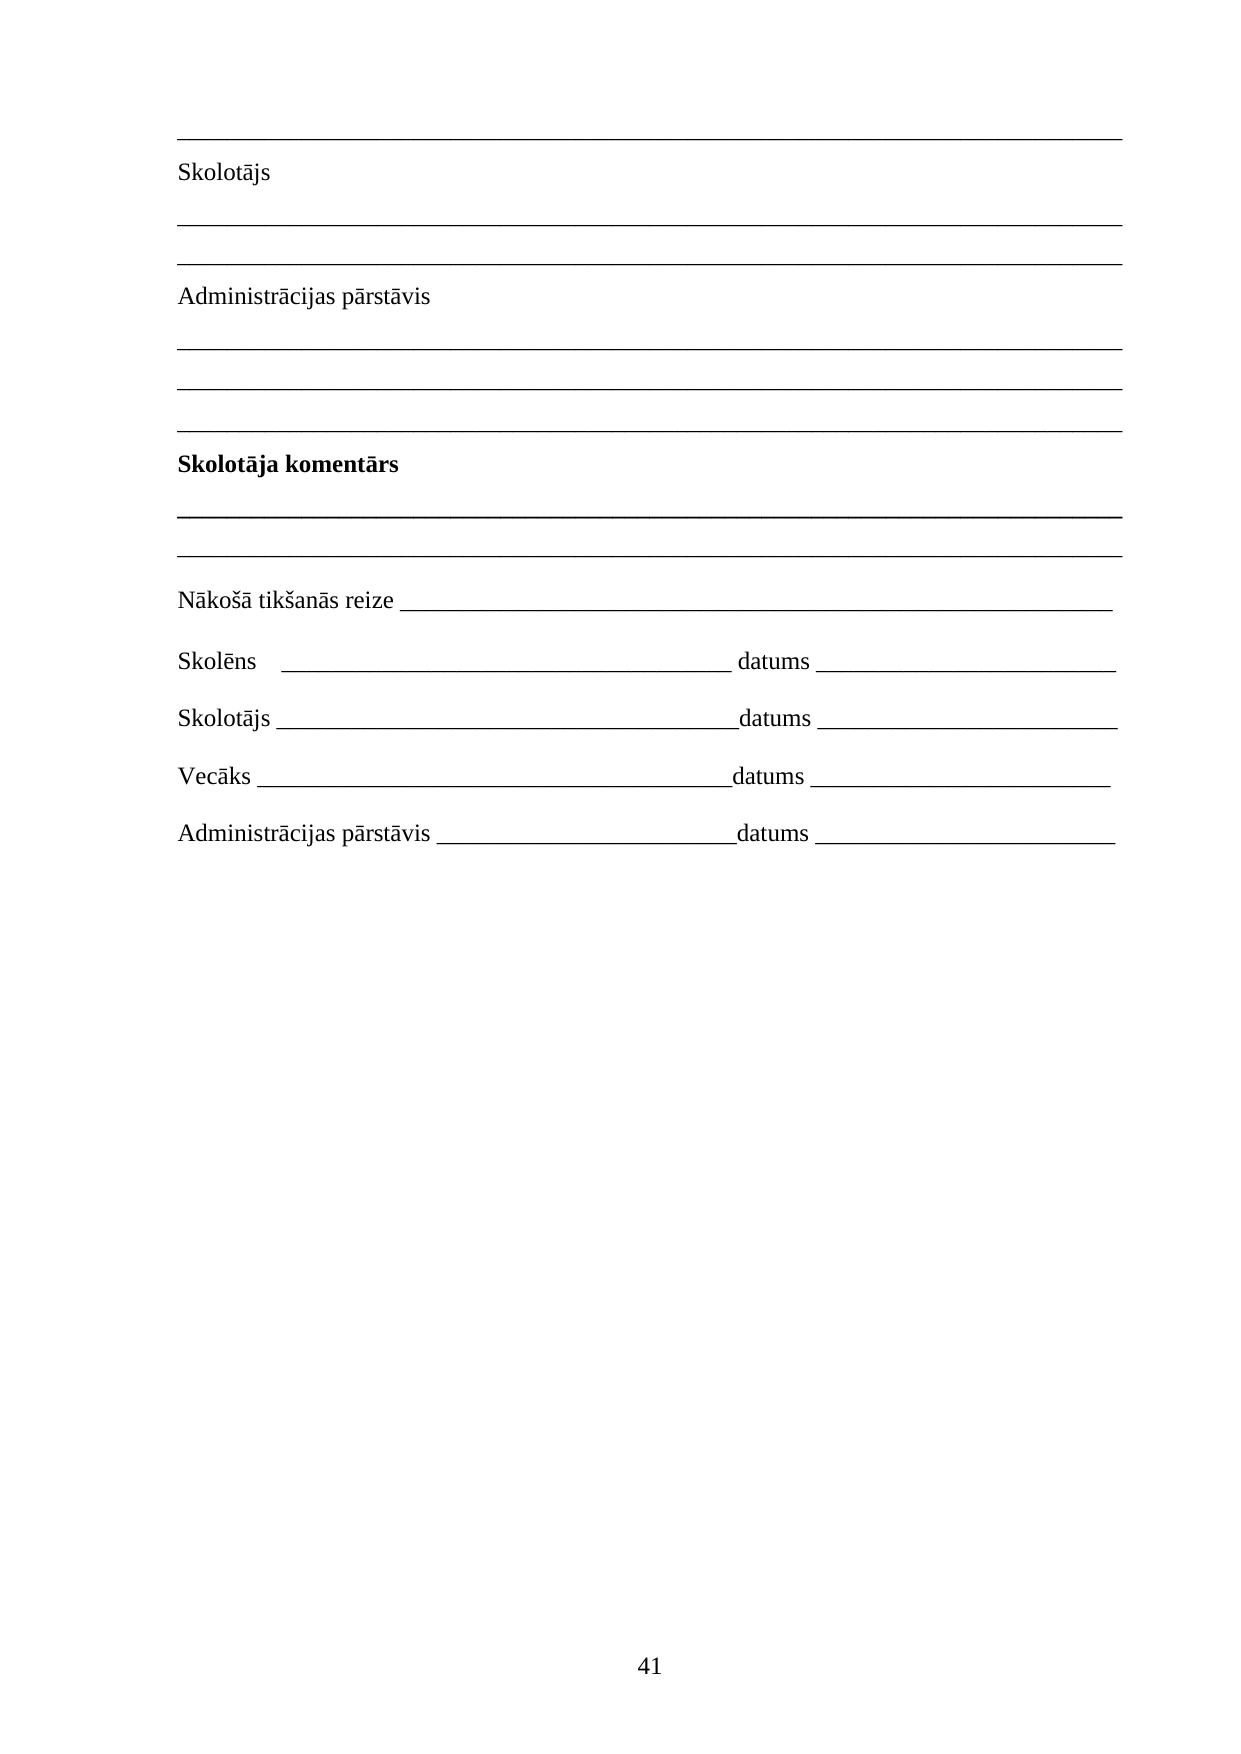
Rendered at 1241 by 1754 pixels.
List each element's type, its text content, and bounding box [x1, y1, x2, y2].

text Nākošā tikšanās reize _________________________________________________________ [177, 585, 1122, 613]
text Administrācijas pārstāvis [177, 281, 1122, 349]
text Vecāks ______________________________________datums ________________________ [177, 761, 1122, 789]
text Skolēns ____________________________________ datums ________________________ [177, 646, 1122, 674]
text Administrācijas pārstāvis ________________________datums ________________________ [177, 818, 1122, 847]
text Skolotājs _____________________________________datums ________________________ [177, 703, 1122, 732]
text Skolotāja komentārs [177, 449, 1122, 517]
text Skolotājs [177, 157, 1122, 225]
